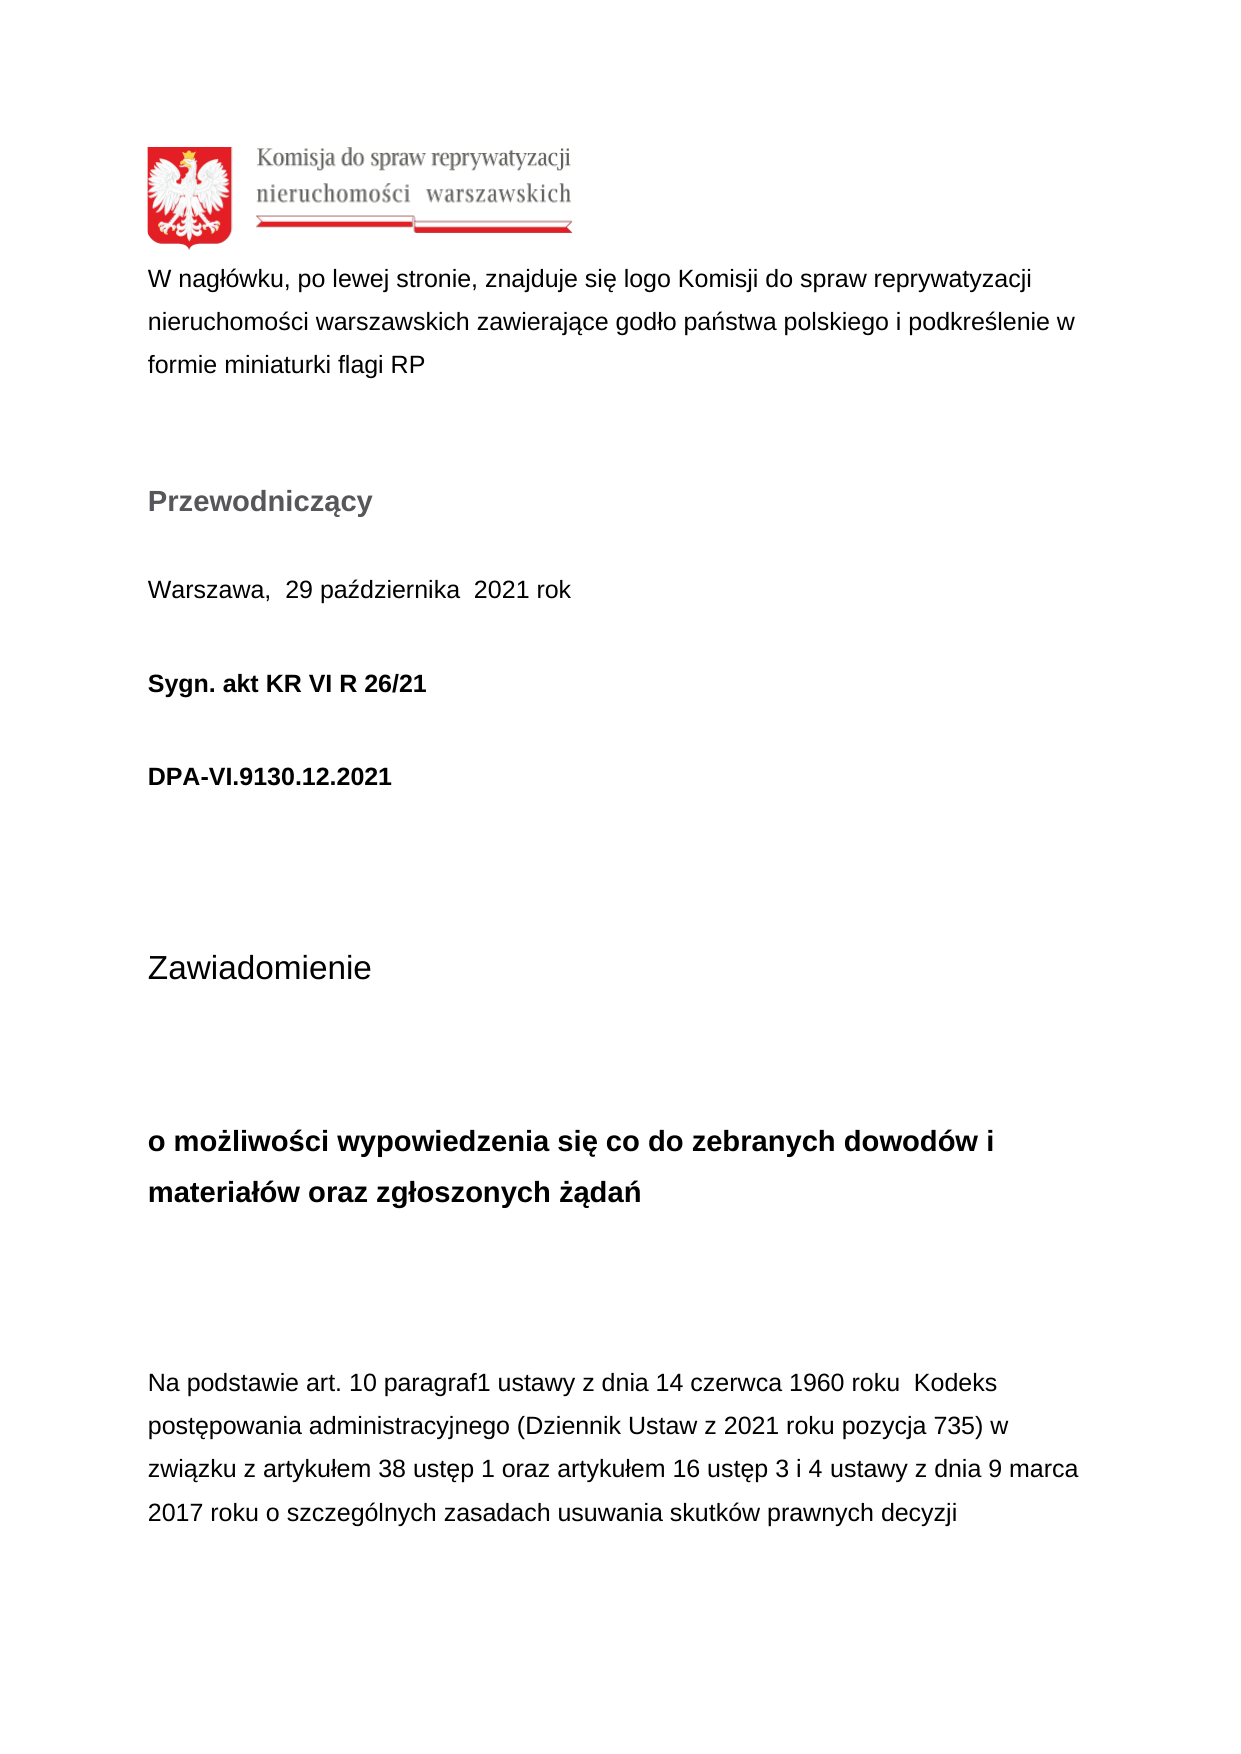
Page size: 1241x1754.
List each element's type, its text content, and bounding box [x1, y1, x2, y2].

subtitle Zawiadomienie [148, 948, 1093, 986]
text Przewodniczący Warszawa, 29 października 2021 rok [148, 484, 1093, 604]
text o możliwości wypowiedzenia się co do zebranych dowodów i materiałów oraz zgłoszonych żądań [148, 1124, 1093, 1208]
text Sygn. akt KR VI R 26/21 [148, 669, 1093, 697]
text DPA-VI.9130.12.2021 [148, 762, 862, 791]
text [148, 1368, 1093, 1526]
text W nagłówku, po lewej stronie, znajduje się logo Komisji do spraw reprywatyzacji nieruchomości warszawskich zawierające godło państwa polskiego i podkreślenie w formie miniaturki flagi RP [148, 148, 1093, 421]
picture [147, 147, 573, 250]
